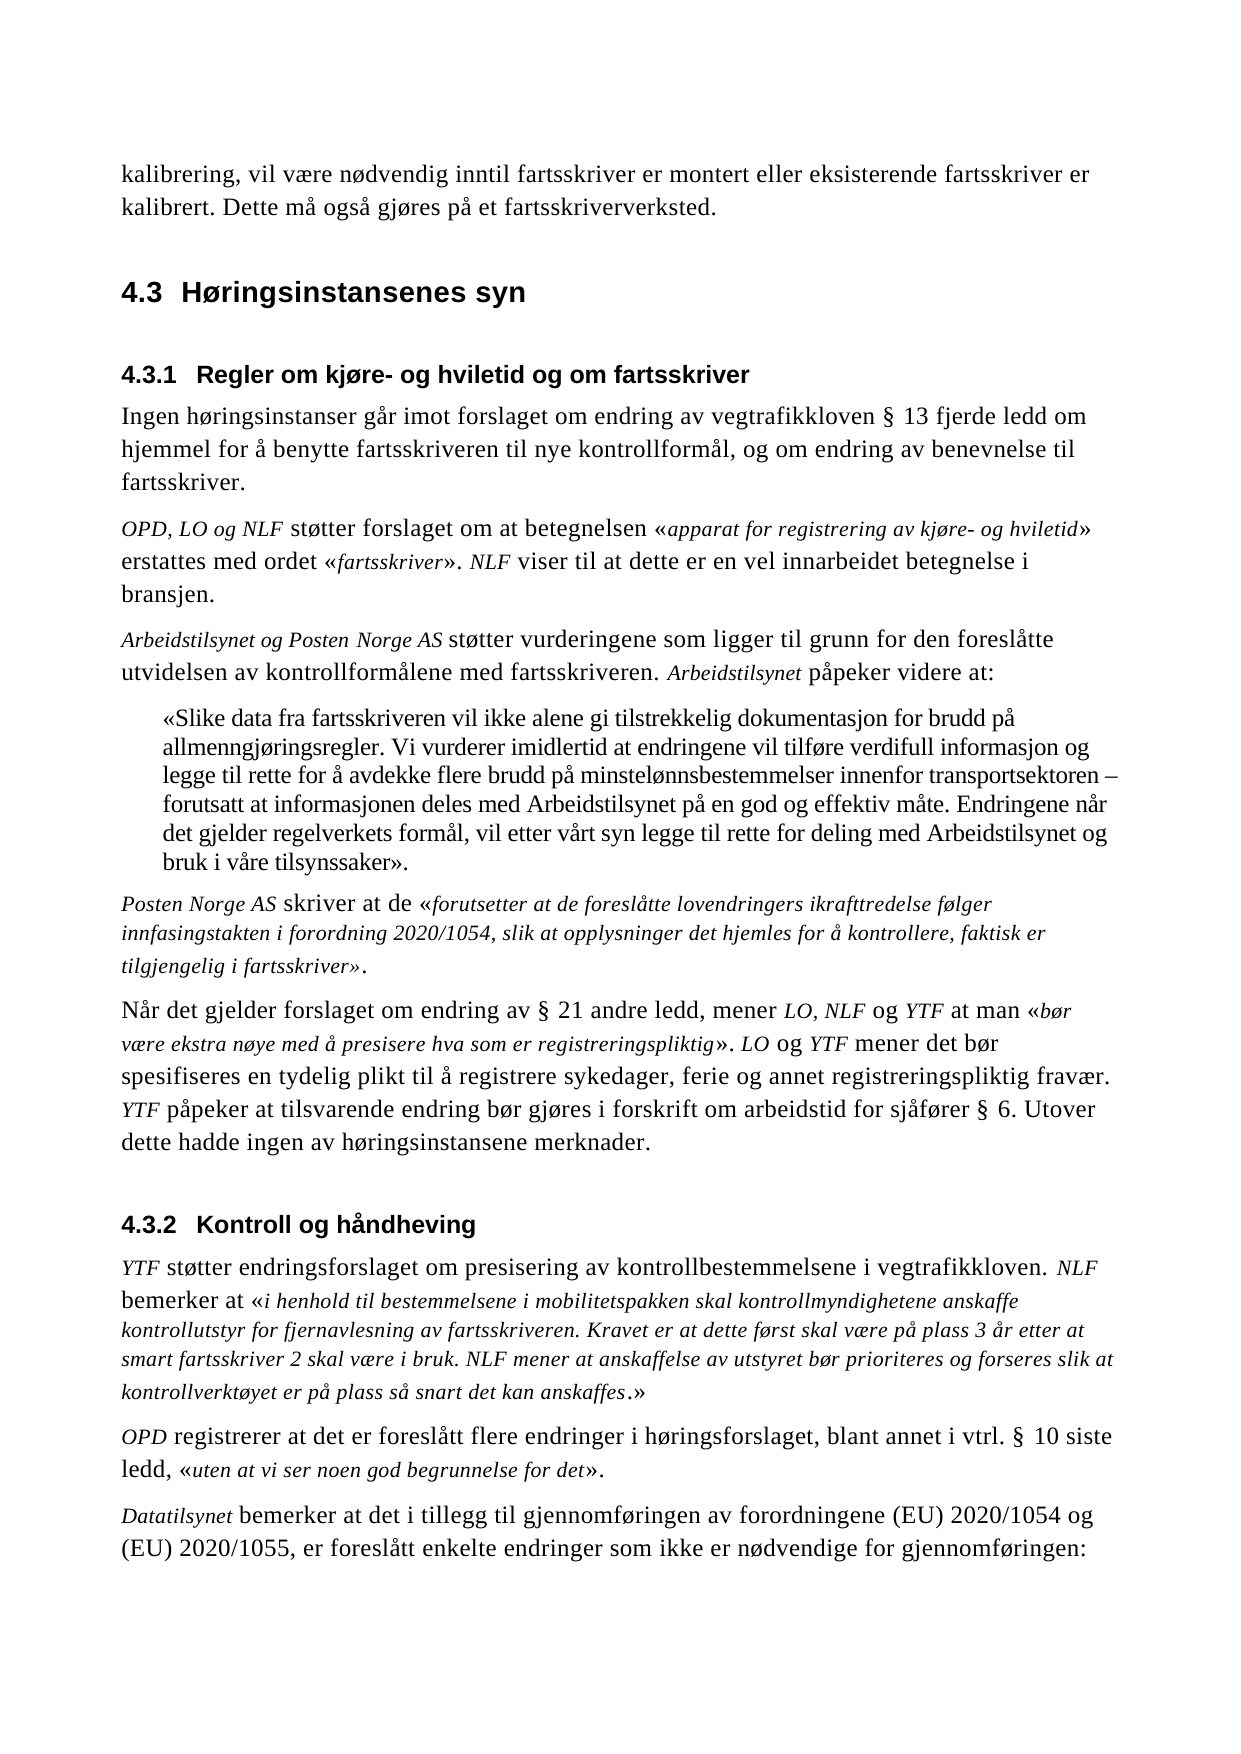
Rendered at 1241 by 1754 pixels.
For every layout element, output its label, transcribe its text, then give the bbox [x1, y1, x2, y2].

text OPD registrerer at det er foreslått flere endringer i høringsforslaget, blant annet i vtrl. § 10 siste ledd, «uten at vi ser noen god begrunnelse for det». [121, 1421, 1119, 1483]
text «Slike data fra fartsskriveren vil ikke alene gi tilstrekkelig dokumentasjon for brudd på allmenngjøringsregler. Vi vurderer imidlertid at endringene vil tilføre verdifull informasjon og legge til rette for å avdekke flere brudd på minstelønnsbestemmelser innenfor transportsektoren – forutsatt at informasjonen deles med Arbeidstilsynet på en god og effektiv måte. Endringene når det gjelder regelverkets formål, vil etter vårt syn legge til rette for deling med Arbeidstilsynet og bruk i våre tilsynssaker». [162, 703, 1119, 875]
text Posten Norge AS skriver at de «forutsetter at de foreslåtte lovendringers ikrafttredelse følger innfasingstakten i forordning 2020/1054, slik at opplysninger det hjemles for å kontrollere, faktisk er tilgjengelig i fartsskriver». [121, 888, 1119, 979]
text Ingen høringsinstanser går imot forslaget om endring av vegtrafikkloven § 13 fjerde ledd om hjemmel for å benytte fartsskriveren til nye kontrollformål, og om endring av benevnelse til fartsskriver. [121, 401, 1119, 496]
subtitle Regler om kjøre- og hviletid og om fartsskriver [121, 360, 1119, 389]
subtitle Høringsinstansenes syn [121, 276, 1119, 309]
text Arbeidstilsynet og Posten Norge AS støtter vurderingene som ligger til grunn for den foreslåtte utvidelsen av kontrollformålene med fartsskriveren. Arbeidstilsynet påpeker videre at: [121, 624, 1119, 686]
text YTF støtter endringsforslaget om presisering av kontrollbestemmelsene i vegtrafikkloven. NLF bemerker at «i henhold til bestemmelsene i mobilitetspakken skal kontrollmyndighetene anskaffe kontrollutstyr for fjernavlesning av fartsskriveren. Kravet er at dette først skal være på plass 3 år etter at smart fartsskriver 2 skal være i bruk. NLF mener at anskaffelse av utstyret bør prioriteres og forseres slik at kontrollverktøyet er på plass så snart det kan anskaffes.» [121, 1252, 1119, 1404]
subtitle Kontroll og håndheving [121, 1211, 1119, 1239]
text Datatilsynet bemerker at det i tillegg til gjennomføringen av forordningene (EU) 2020/1054 og (EU) 2020/1055, er foreslått enkelte endringer som ikke er nødvendige for gjennomføringen: [121, 1500, 1119, 1562]
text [121, 159, 1119, 221]
text OPD, LO og NLF støtter forslaget om at betegnelsen «apparat for registrering av kjøre- og hviletid» erstattes med ordet «fartsskriver». NLF viser til at dette er en vel innarbeidet betegnelse i bransjen. [121, 513, 1119, 608]
text Når det gjelder forslaget om endring av § 21 andre ledd, mener LO, NLF og YTF at man «bør være ekstra nøye med å presisere hva som er registreringspliktig». LO og YTF mener det bør spesifiseres en tydelig plikt til å registrere sykedager, ferie og annet registreringspliktig fravær. YTF påpeker at tilsvarende endring bør gjøres i forskrift om arbeidstid for sjåfører § 6. Utover dette hadde ingen av høringsinstansene merknader. [121, 995, 1119, 1156]
